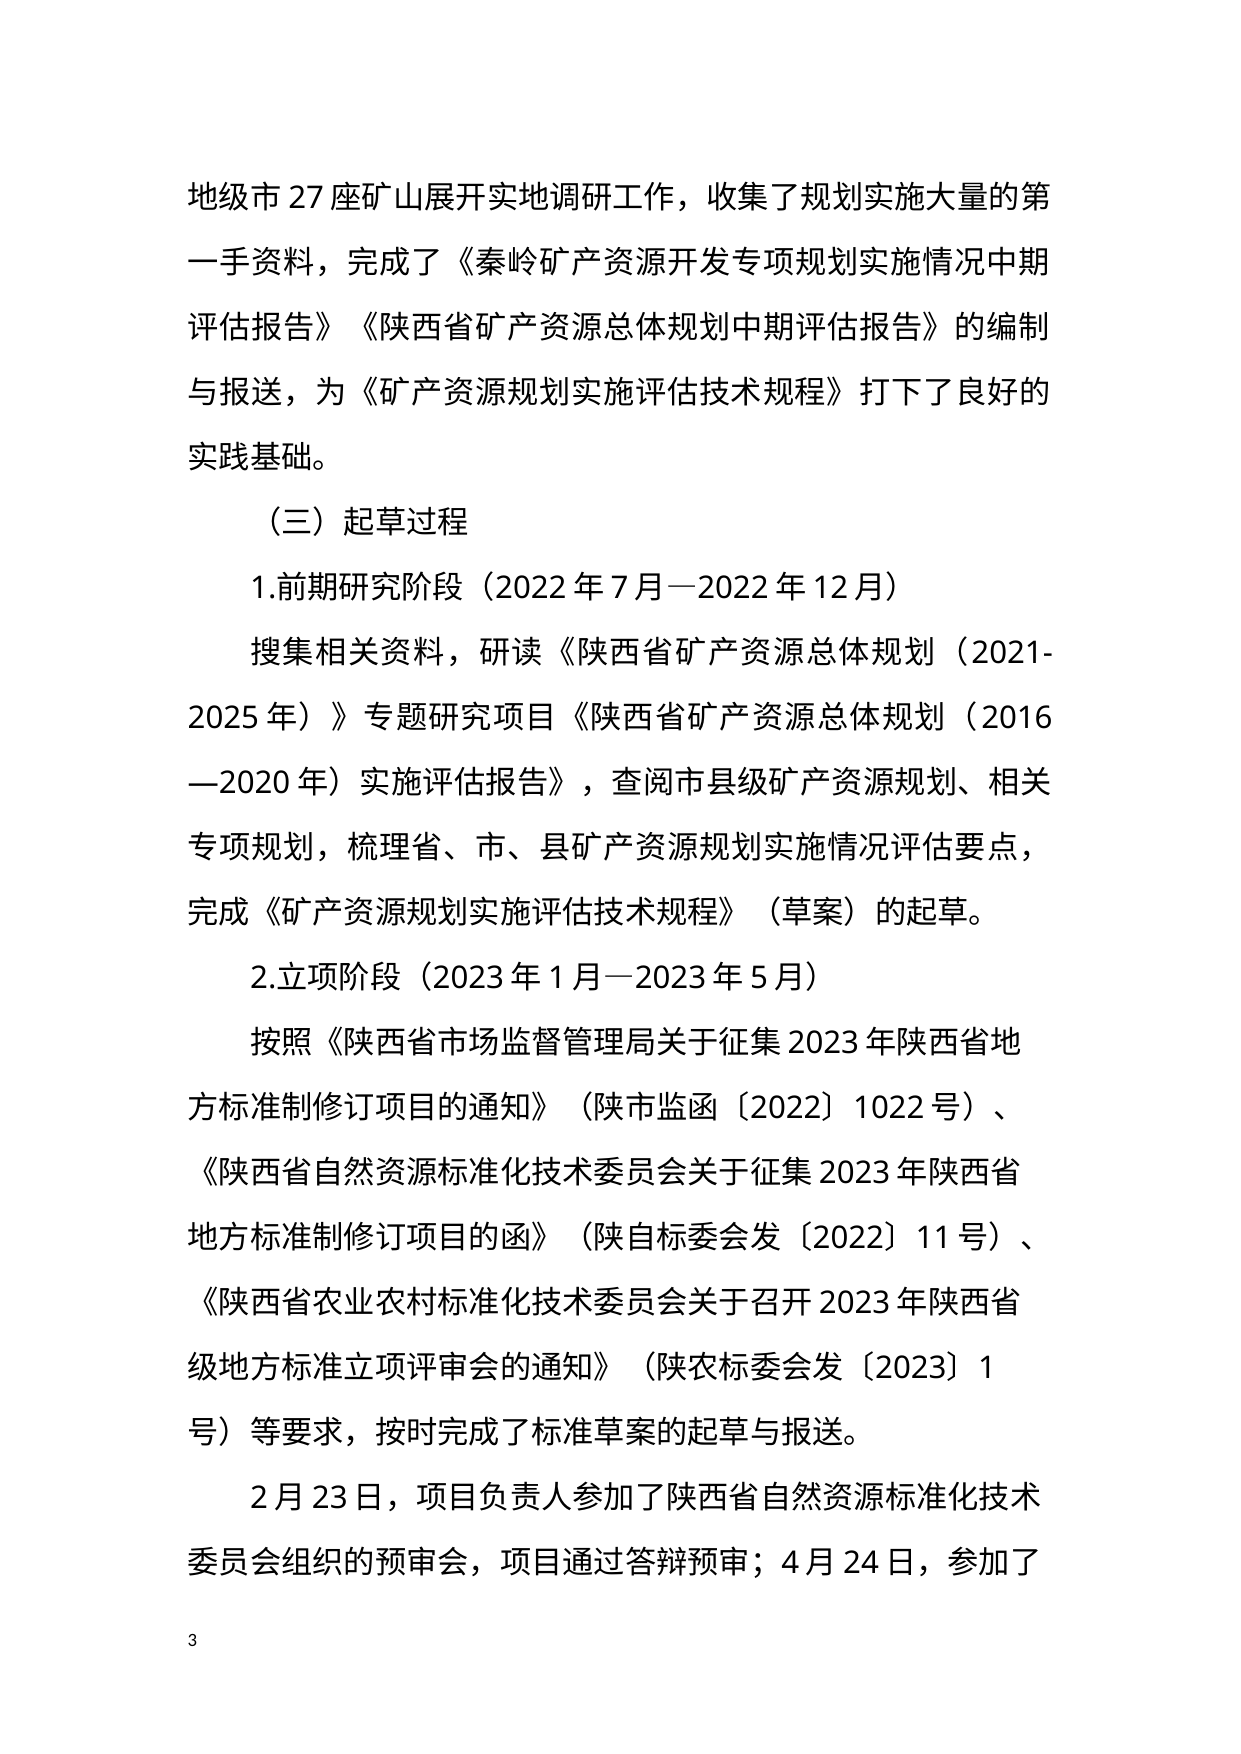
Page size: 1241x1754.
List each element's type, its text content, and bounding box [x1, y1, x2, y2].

list 2.立项阶段（2023年1月—2023年5月） [187, 942, 1053, 1007]
list 起草过程 [187, 487, 1053, 552]
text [187, 1462, 1053, 1592]
list 1.前期研究阶段（2022年7月—2022年12月） [187, 552, 1053, 617]
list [187, 162, 1053, 487]
text 搜集相关资料，研读《陕西省矿产资源总体规划（2021-2025年）》专题研究项目《陕西省矿产资源总体规划（2016—2020年）实施评估报告》，查阅市县级矿产资源规划、相关专项规划，梳理省、市、县矿产资源规划实施情况评估要点，完成《矿产资源规划实施评估技术规程》（草案）的起草。 [187, 617, 1053, 942]
text 按照《陕西省市场监督管理局关于征集2023年陕西省地方标准制修订项目的通知》（陕市监函〔2022〕1022号）、《陕西省自然资源标准化技术委员会关于征集2023年陕西省地方标准制修订项目的函》（陕自标委会发〔2022〕11号）、《陕西省农业农村标准化技术委员会关于召开2023年陕西省级地方标准立项评审会的通知》（陕农标委会发〔2023〕1号）等要求，按时完成了标准草案的起草与报送。 [187, 1007, 1053, 1462]
